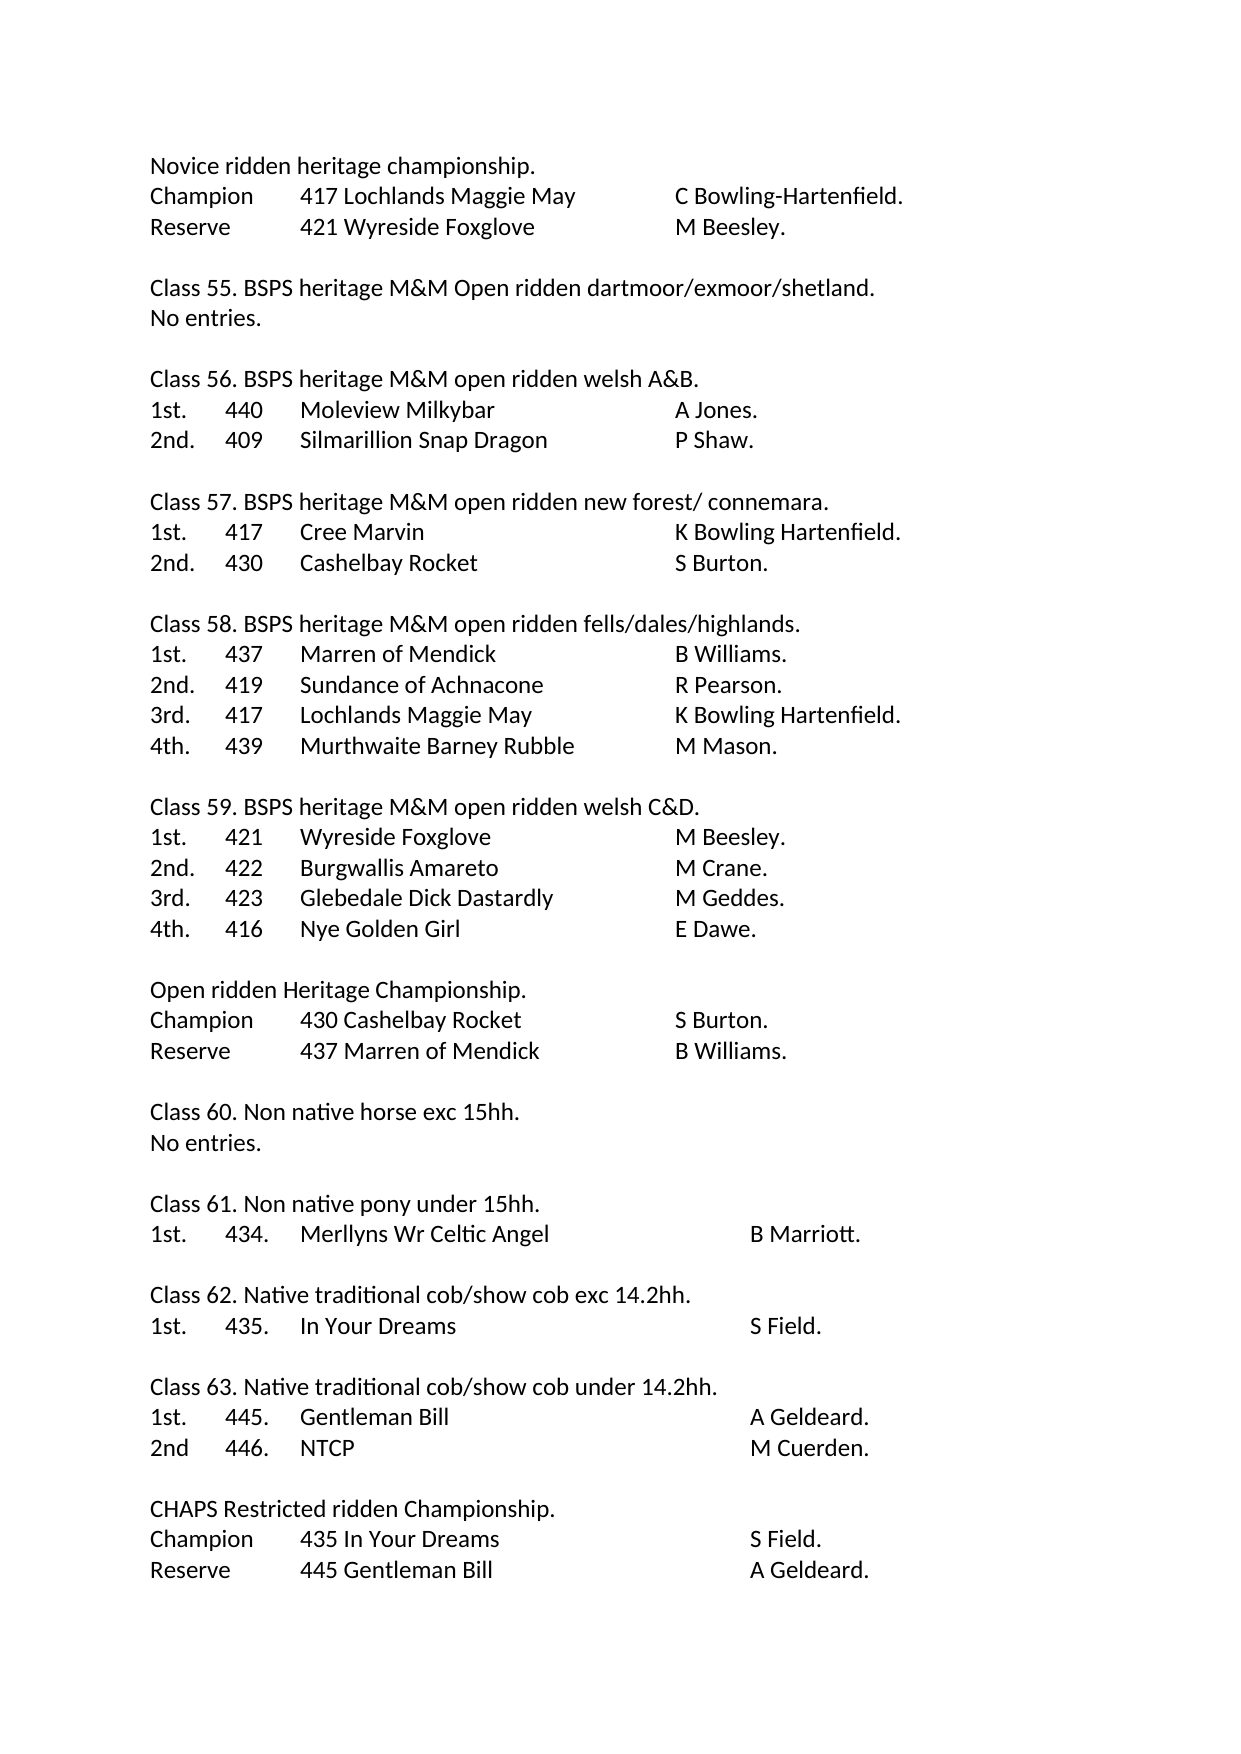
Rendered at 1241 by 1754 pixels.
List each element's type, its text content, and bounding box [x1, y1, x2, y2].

text 1st. 434. Merllyns Wr Celtic Angel B Marriott. [150, 1218, 1090, 1249]
text Open ridden Heritage Championship. [150, 974, 1090, 1004]
text 2nd. 430 Cashelbay Rocket S Burton. [150, 547, 1090, 577]
text CHAPS Restricted ridden Championship. [150, 1493, 1090, 1523]
text Novice ridden heritage championship. [150, 150, 1090, 181]
text Class 57. BSPS heritage M&M open ridden new forest/ connemara. [150, 486, 1090, 516]
text 2nd. 409 Silmarillion Snap Dragon P Shaw. [150, 425, 1090, 455]
text Champion 430 Cashelbay Rocket S Burton. [150, 1004, 1090, 1035]
text No entries. [150, 1127, 1090, 1157]
text Class 56. BSPS heritage M&M open ridden welsh A&B. [150, 364, 1090, 394]
text No entries. [150, 303, 1090, 333]
text 1st. 437 Marren of Mendick B Williams. [150, 638, 1090, 669]
text 1st. 440 Moleview Milkybar A Jones. [150, 394, 1090, 425]
text 4th. 439 Murthwaite Barney Rubble M Mason. [150, 730, 1090, 760]
text 2nd. 419 Sundance of Achnacone R Pearson. [150, 669, 1090, 699]
text 2nd. 422 Burgwallis Amareto M Crane. [150, 852, 1090, 882]
text Class 60. Non native horse exc 15hh. [150, 1096, 1090, 1127]
text Class 59. BSPS heritage M&M open ridden welsh C&D. [150, 791, 1090, 821]
text 1st. 421 Wyreside Foxglove M Beesley. [150, 821, 1090, 852]
text Class 63. Native traditional cob/show cob under 14.2hh. [150, 1371, 1090, 1401]
text 3rd. 423 Glebedale Dick Dastardly M Geddes. [150, 882, 1090, 913]
text Champion 417 Lochlands Maggie May C Bowling-Hartenfield. [150, 181, 1090, 211]
text Class 55. BSPS heritage M&M Open ridden dartmoor/exmoor/shetland. [150, 272, 1090, 303]
text 1st. 417 Cree Marvin K Bowling Hartenfield. [150, 516, 1090, 547]
text 1st. 445. Gentleman Bill A Geldeard. [150, 1401, 1090, 1432]
text Class 58. BSPS heritage M&M open ridden fells/dales/highlands. [150, 608, 1090, 638]
text Class 62. Native traditional cob/show cob exc 14.2hh. [150, 1279, 1090, 1310]
text Reserve 445 Gentleman Bill A Geldeard. [150, 1554, 1090, 1584]
text Class 61. Non native pony under 15hh. [150, 1188, 1090, 1218]
text Reserve 437 Marren of Mendick B Williams. [150, 1035, 1090, 1066]
text 3rd. 417 Lochlands Maggie May K Bowling Hartenfield. [150, 699, 1090, 730]
text 1st. 435. In Your Dreams S Field. [150, 1310, 1090, 1340]
text 4th. 416 Nye Golden Girl E Dawe. [150, 913, 1090, 943]
text 2nd 446. NTCP M Cuerden. [150, 1432, 1090, 1462]
text Reserve 421 Wyreside Foxglove M Beesley. [150, 211, 1090, 242]
text Champion 435 In Your Dreams S Field. [150, 1523, 1090, 1554]
